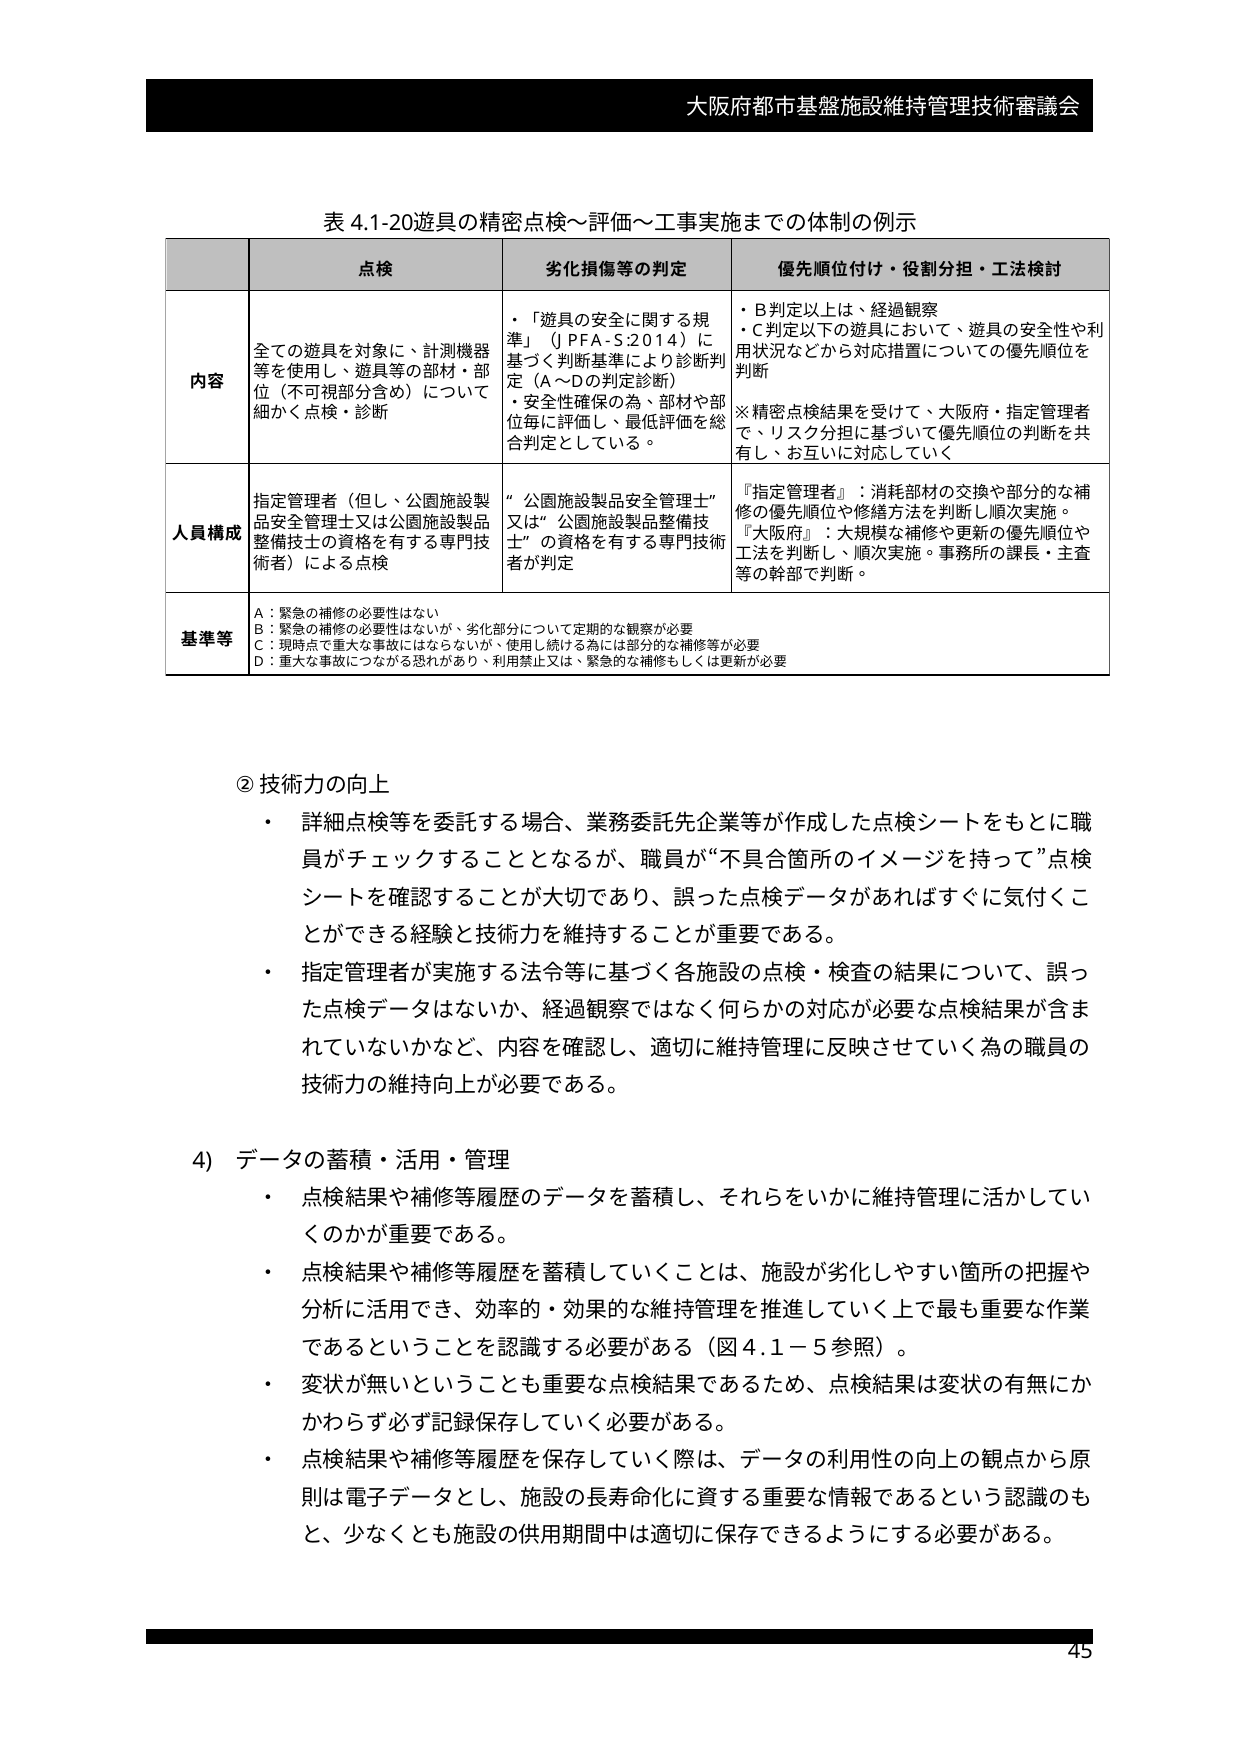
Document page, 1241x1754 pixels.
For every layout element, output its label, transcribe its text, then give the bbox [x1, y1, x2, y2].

text ・ 詳細点検等を委託する場合、業務委託先企業等が作成した点検シートをもとに職員がチェックすることとなるが、職員が“不具合箇所のイメージを持って”点検シートを確認することが大切であり、誤った点検データがあればすぐに気付くことができる経験と技術力を維持することが重要である。 [257, 802, 1092, 952]
text ②技術力の向上 [235, 764, 1092, 802]
text 表 4.1-10遊具の精密点検～評価～工事実施までの体制の例示 [148, 202, 1092, 239]
list 点検結果や補修等履歴を保存していく際は、データの利用性の向上の観点から原則は電子データとし、施設の長寿命化に資する重要な情報であるという認識のもと、少なくとも施設の供用期間中は適切に保存できるようにする必要がある。 [257, 1439, 1092, 1552]
subtitle データの蓄積・活用・管理 [192, 1139, 1092, 1177]
list 点検結果や補修等履歴のデータを蓄積し、それらをいかに維持管理に活かしていくのかが重要である。 [257, 1177, 1092, 1252]
list 変状が無いということも重要な点検結果であるため、点検結果は変状の有無にかかわらず必ず記録保存していく必要がある。 [257, 1364, 1092, 1439]
list 点検結果や補修等履歴を蓄積していくことは、施設が劣化しやすい箇所の把握や分析に活用でき、効率的・効果的な維持管理を推進していく上で最も重要な作業であるということを認識する必要がある（図４.１－５参照）。 [257, 1252, 1092, 1364]
list 指定管理者が実施する法令等に基づく各施設の点検・検査の結果について、誤った点検データはないか、経過観察ではなく何らかの対応が必要な点検結果が含まれていないかなど、内容を確認し、適切に維持管理に反映させていく為の職員の技術力の維持向上が必要である。 [257, 952, 1092, 1102]
